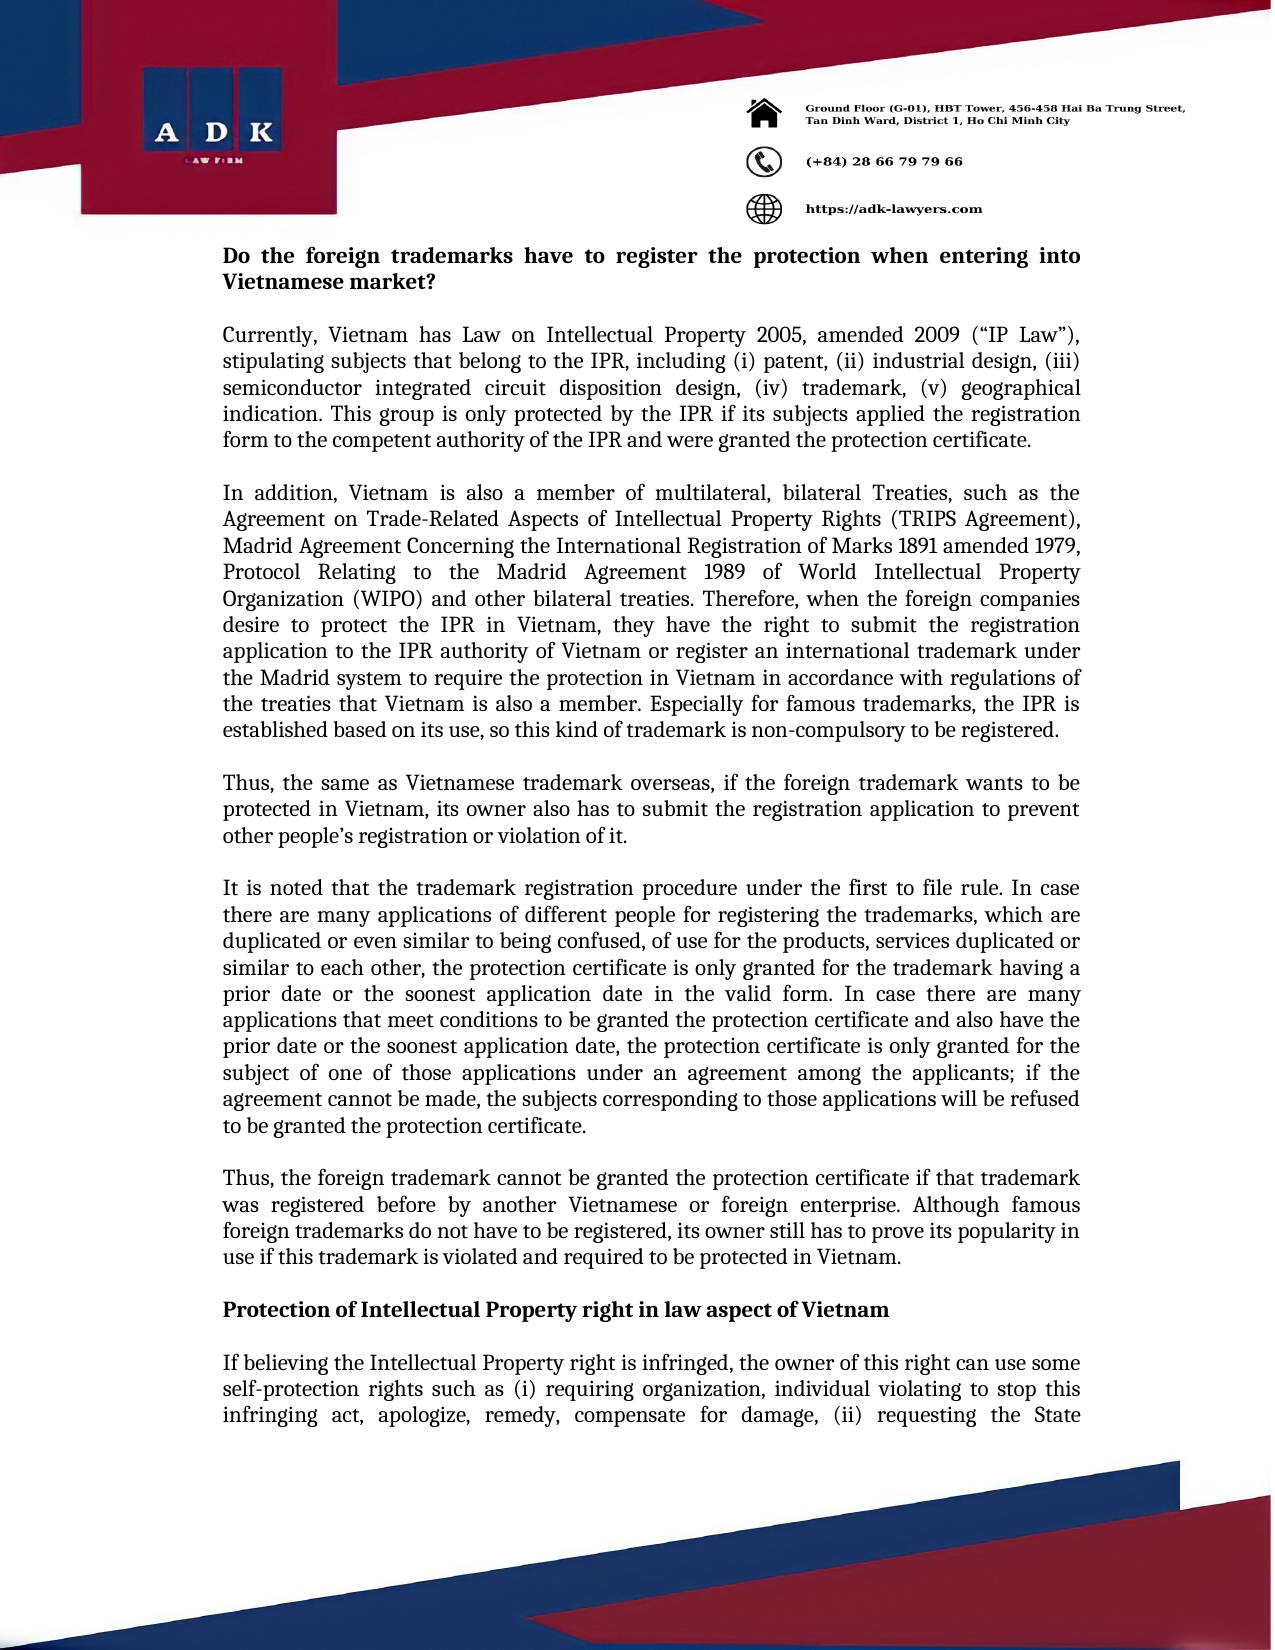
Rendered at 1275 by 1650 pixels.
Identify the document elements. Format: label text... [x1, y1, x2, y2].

text Protection of Intellectual Property right in law aspect of Vietnam [223, 1297, 1082, 1323]
text In addition, Vietnam is also a member of multilateral, bilateral Treaties, such as the Agreement on Trade-Related Aspects of Intellectual Property Rights (TRIPS Agreement), Madrid Agreement Concerning the International Registration of Marks 1891 amended 1979, Protocol Relating to the Madrid Agreement 1989 of World Intellectual Property Organization (WIPO) and other bilateral treaties. Therefore, when the foreign companies desire to protect the IPR in Vietnam, they have the right to submit the registration application to the IPR authority of Vietnam or register an international trademark under the Madrid system to require the protection in Vietnam in accordance with regulations of the treaties that Vietnam is also a member. Especially for famous trademarks, the IPR is established based on its use, so this kind of trademark is non-compulsory to be registered. [223, 480, 1082, 743]
text Thus, the same as Vietnamese trademark overseas, if the foreign trademark wants to be protected in Vietnam, its owner also has to submit the registration application to prevent other people’s registration or violation of it. [223, 770, 1082, 849]
text Do the foreign trademarks have to register the protection when entering into Vietnamese market? [223, 243, 1082, 295]
text It is noted that the trademark registration procedure under the first to file rule. In case there are many applications of different people for registering the trademarks, which are duplicated or even similar to being confused, of use for the products, services duplicated or similar to each other, the protection certificate is only granted for the trademark having a prior date or the soonest application date in the valid form. In case there are many applications that meet conditions to be granted the protection certificate and also have the prior date or the soonest application date, the protection certificate is only granted for the subject of one of those applications under an agreement among the applicants; if the agreement cannot be made, the subjects corresponding to those applications will be refused to be granted the protection certificate. [223, 875, 1082, 1139]
text Thus, the foreign trademark cannot be granted the protection certificate if that trademark was registered before by another Vietnamese or foreign enterprise. Although famous foreign trademarks do not have to be registered, its owner still has to prove its popularity in use if this trademark is violated and required to be protected in Vietnam. [223, 1165, 1082, 1271]
picture [0, 1446, 1271, 1650]
picture [0, 0, 1271, 243]
text Currently, Vietnam has Law on Intellectual Property 2005, amended 2009 (“IP Law”), stipulating subjects that belong to the IPR, including (i) patent, (ii) industrial design, (iii) semiconductor integrated circuit disposition design, (iv) trademark, (v) geographical indication. This group is only protected by the IPR if its subjects applied the registration form to the competent authority of the IPR and were granted the protection certificate. [223, 322, 1082, 453]
